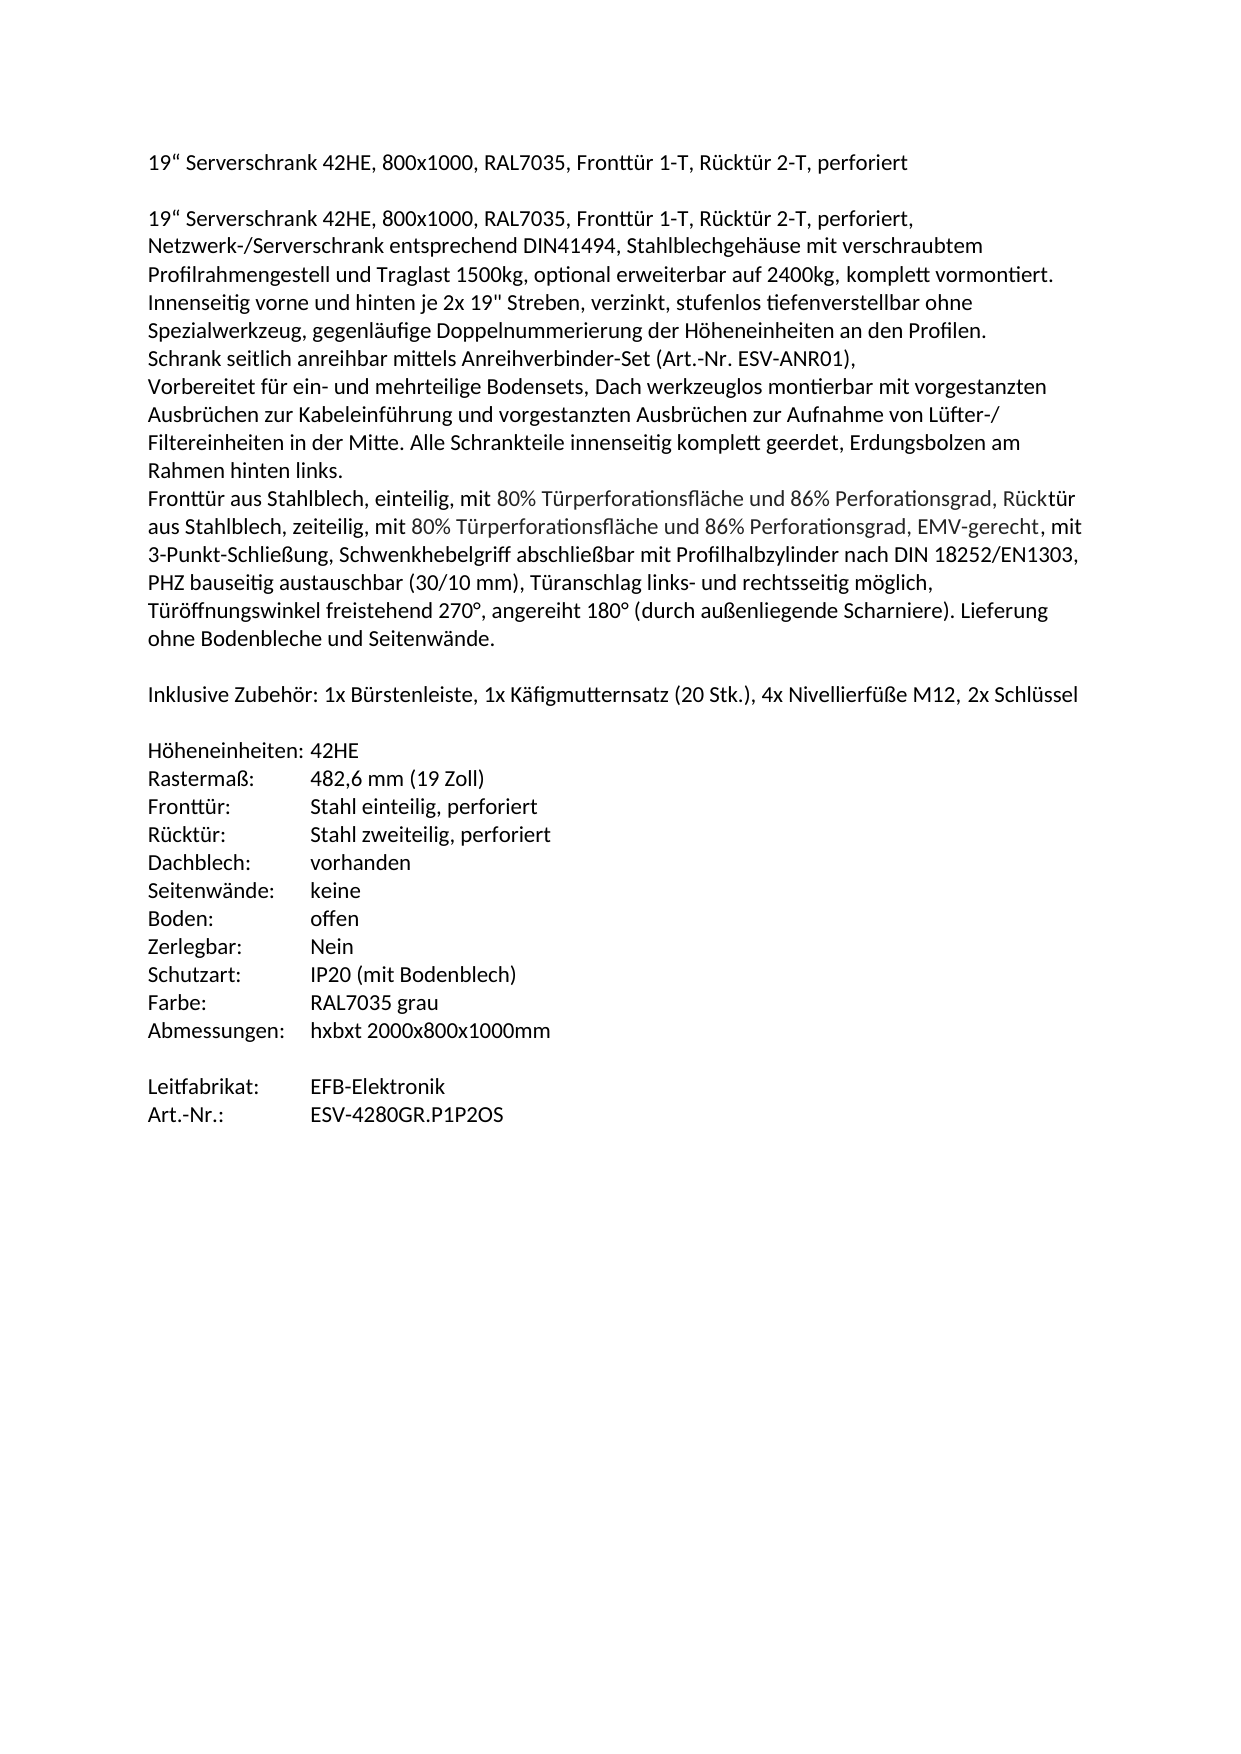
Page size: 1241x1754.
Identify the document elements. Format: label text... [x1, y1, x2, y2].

text Seitenwände: keine [148, 876, 1093, 904]
text 19“ Serverschrank 42HE, 800x1000, RAL7035, Fronttür 1-T, Rücktür 2-T, perforiert, [148, 204, 1093, 232]
text Zerlegbar: Nein [148, 932, 1093, 960]
text Rastermaß: 482,6 mm (19 Zoll) [148, 764, 1093, 792]
text Höheneinheiten: 42HE [148, 736, 1093, 764]
text Farbe: RAL7035 grau [148, 988, 1093, 1016]
text Inklusive Zubehör: 1x Bürstenleiste, 1x Käfigmutternsatz (20 Stk.), 4x Nivellierfüße M12, 2x Schlüssel [148, 680, 1093, 708]
text Fronttür aus Stahlblech, einteilig, mit 80% Türperforationsfläche und 86% Perforationsgrad, Rücktür aus Stahlblech, zeiteilig, mit 80% Türperforationsfläche und 86% Perforationsgrad, EMV-gerecht, mit 3-Punkt-Schließung, Schwenkhebelgriff abschließbar mit Profilhalbzylinder nach DIN 18252/EN1303, PHZ bauseitig austauschbar (30/10 mm), Türanschlag links- und rechtsseitig möglich, Türöffnungswinkel freistehend 270°, angereiht 180° (durch außenliegende Scharniere). Lieferung ohne Bodenbleche und Seitenwände. [148, 484, 1093, 652]
text Abmessungen: hxbxt 2000x800x1000mm [148, 1016, 1093, 1044]
text Rücktür: Stahl zweiteilig, perforiert [148, 820, 1093, 848]
text Dachblech: vorhanden [148, 848, 1093, 876]
text Schrank seitlich anreihbar mittels Anreihverbinder-Set (Art.-Nr. ESV-ANR01), Vorbereitet für ein- und mehrteilige Bodensets, Dach werkzeuglos montierbar mit vorgestanzten Ausbrüchen zur Kabeleinführung und vorgestanzten Ausbrüchen zur Aufnahme von Lüfter-/ Filtereinheiten in der Mitte. Alle Schrankteile innenseitig komplett geerdet, Erdungsbolzen am Rahmen hinten links. [148, 344, 1093, 484]
text Fronttür: Stahl einteilig, perforiert [148, 792, 1093, 820]
text Netzwerk-/Serverschrank entsprechend DIN41494, Stahlblechgehäuse mit verschraubtem Profilrahmengestell und Traglast 1500kg, optional erweiterbar auf 2400kg, komplett vormontiert. [148, 232, 1093, 288]
text Leitfabrikat: EFB-Elektronik [148, 1072, 1093, 1100]
text Boden: offen [148, 904, 1093, 932]
text Art.-Nr.: ESV-4280GR.P1P2OS [148, 1100, 1093, 1128]
text 19“ Serverschrank 42HE, 800x1000, RAL7035, Fronttür 1-T, Rücktür 2-T, perforiert [148, 148, 1093, 176]
text Innenseitig vorne und hinten je 2x 19" Streben, verzinkt, stufenlos tiefenverstellbar ohne Spezialwerkzeug, gegenläufige Doppelnummerierung der Höheneinheiten an den Profilen. [148, 288, 1093, 344]
text Schutzart: IP20 (mit Bodenblech) [148, 960, 1093, 988]
